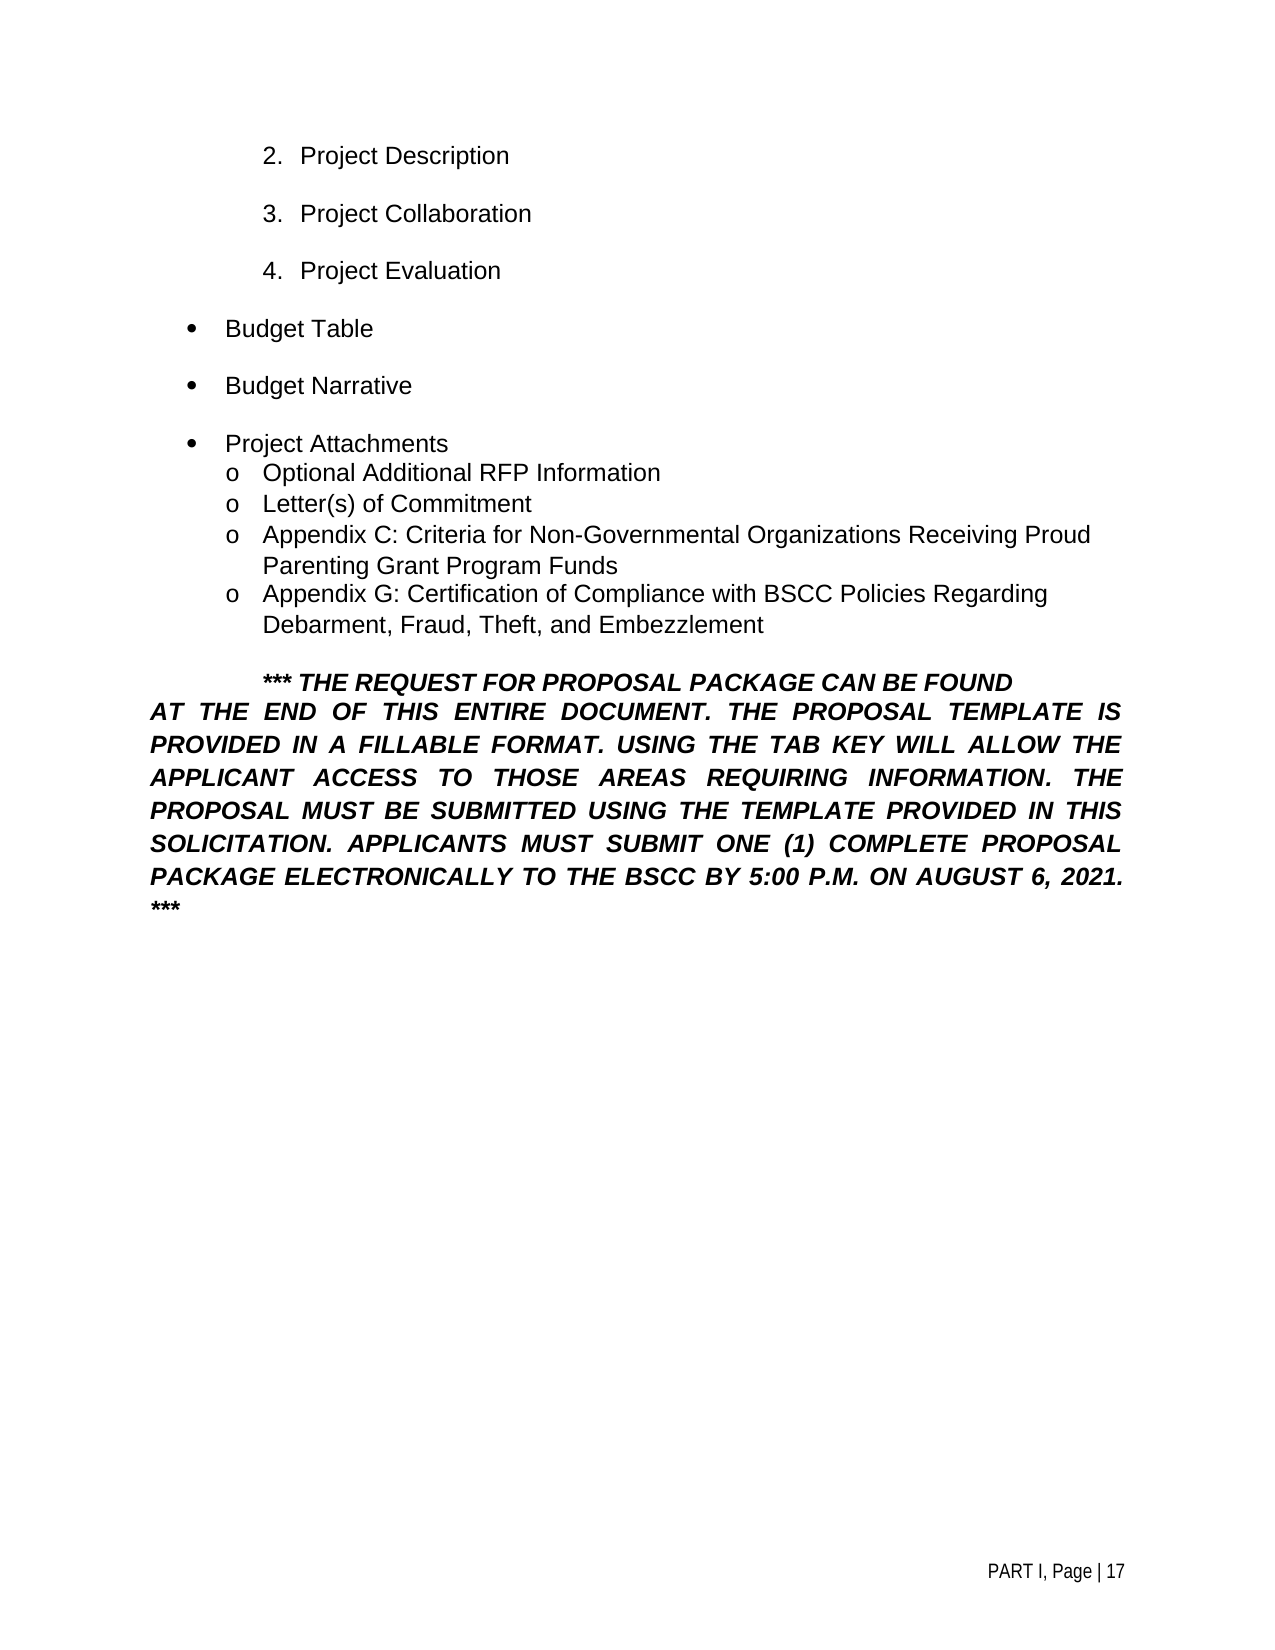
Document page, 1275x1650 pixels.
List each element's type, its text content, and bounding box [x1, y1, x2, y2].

list Project Evaluation [262, 256, 1125, 285]
list Budget Table [187, 314, 1125, 343]
list Project Description [262, 141, 1125, 170]
text AT THE END OF THIS ENTIRE DOCUMENT. THE PROPOSAL TEMPLATE IS PROVIDED IN A FILLABLE FORMAT. USING THE TAB KEY WILL ALLOW THE APPLICANT ACCESS TO THOSE AREAS REQUIRING INFORMATION. THE PROPOSAL MUST BE SUBMITTED USING THE TEMPLATE PROVIDED IN THIS SOLICITATION. APPLICANTS MUST SUBMIT ONE (1) COMPLETE PROPOSAL PACKAGE ELECTRONICALLY TO THE BSCC BY 5:00 P.M. ON AUGUST 6, 2021. *** [150, 697, 1125, 923]
list Appendix C: Criteria for Non-Governmental Organizations Receiving Proud Parenting Grant Program Funds [225, 520, 1125, 579]
list Optional Additional RFP Information [225, 458, 1125, 489]
list Letter(s) of Commitment [225, 489, 1125, 520]
list Project Collaboration [262, 199, 1125, 227]
text *** THE REQUEST FOR PROPOSAL PACKAGE CAN BE FOUND [150, 668, 1125, 697]
list Project Attachments [187, 429, 1125, 458]
list Budget Narrative [187, 371, 1125, 400]
list Appendix G: Certification of Compliance with BSCC Policies Regarding Debarment, Fraud, Theft, and Embezzlement [225, 579, 1125, 639]
